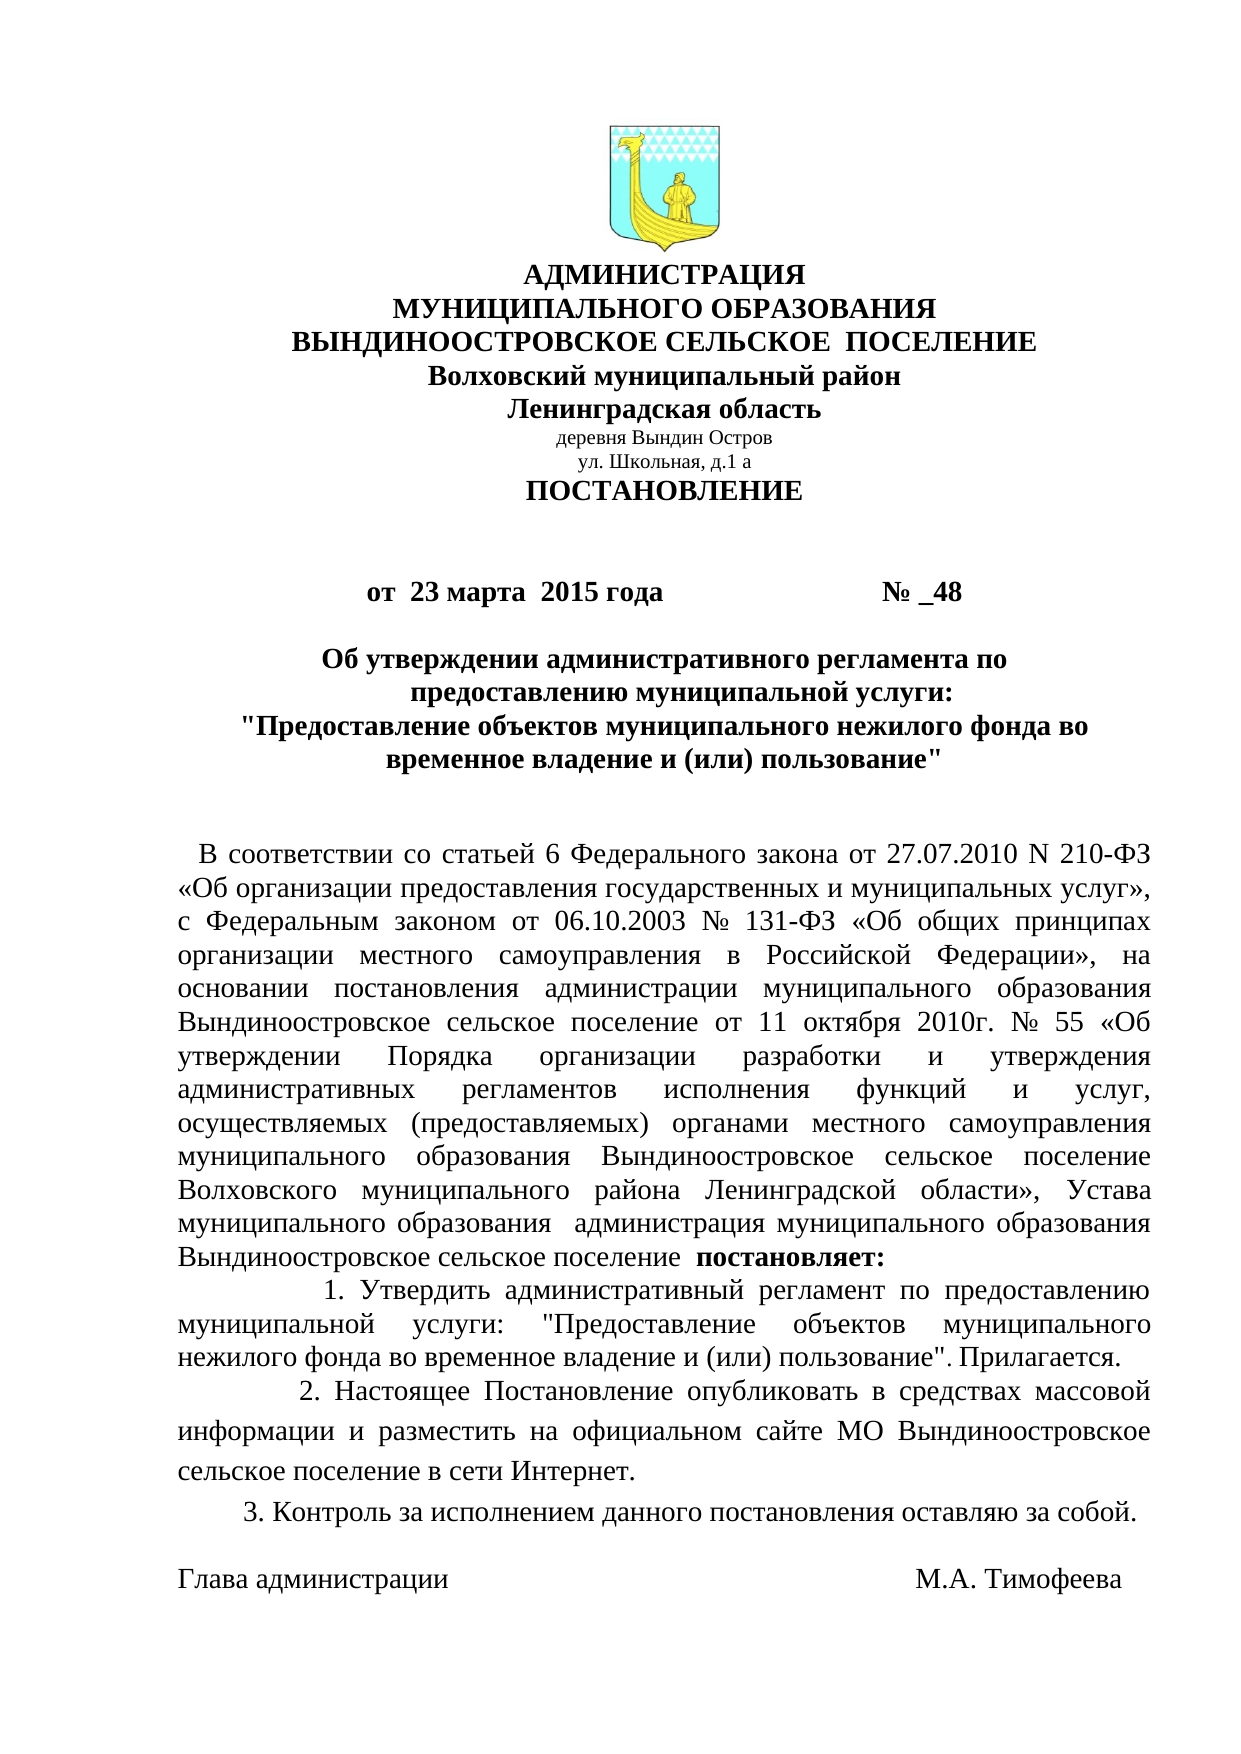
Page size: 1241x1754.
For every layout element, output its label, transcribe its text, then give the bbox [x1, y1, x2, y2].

text В соответствии со статьей 6 Федерального закона от 27.07.2010 N 210-ФЗ «Об организации предоставления государственных и муниципальных услуг», с Федеральным законом от 06.10.2003 № 131-ФЗ «Об общих принципах организации местного самоуправления в Российской Федерации», на основании постановления администрации муниципального образования Вындиноостровское сельское поселение от 11 октября 2010г. № 55 «Об утверждении Порядка организации разработки и утверждения административных регламентов исполнения функций и услуг, осуществляемых (предоставляемых) органами местного самоуправления муниципального образования Вындиноостровское сельское поселение Волховского муниципального района Ленинградской области», Устава муниципального образования администрация муниципального образования Вындиноостровское сельское поселение постановляет: [177, 836, 1152, 1272]
text Ленинградская область [177, 391, 1152, 425]
picture [601, 118, 728, 258]
text АДМИНИСТРАЦИЯ [177, 257, 1152, 291]
text Об утверждении административного регламента по [177, 641, 1152, 674]
text 2. Настоящее Постановление опубликовать в средствах массовой информации и разместить на официальном сайте МО Вындиноостровское сельское поселение в сети Интернет. [177, 1373, 1152, 1487]
text 3. Контроль за исполнением данного постановления оставляю за собой. [177, 1494, 1152, 1527]
text предоставлению муниципальной услуги: [177, 674, 1152, 708]
text Глава администрации М.А. Тимофеева [177, 1561, 1152, 1594]
text Волховский муниципальный район [177, 358, 1152, 391]
text ПОСТАНОВЛЕНИЕ [177, 473, 1152, 507]
text 1. Утвердить административный регламент по предоставлению муниципальной услуги: "Предоставление объектов муниципального нежилого фонда во временное владение и (или) пользование". Прилагается. [177, 1272, 1152, 1373]
text деревня Вындин Остров [177, 425, 1152, 449]
text МУНИЦИПАЛЬНОГО ОБРАЗОВАНИЯ [177, 291, 1152, 324]
text от 23 марта 2015 года № _48 [177, 574, 1152, 607]
text "Предоставление объектов муниципального нежилого фонда во временное владение и (или) пользование" [177, 708, 1152, 775]
text ул. Школьная, д.1 а [177, 449, 1152, 473]
text ВЫНДИНООСТРОВСКОЕ СЕЛЬСКОЕ ПОСЕЛЕНИЕ [177, 324, 1152, 358]
